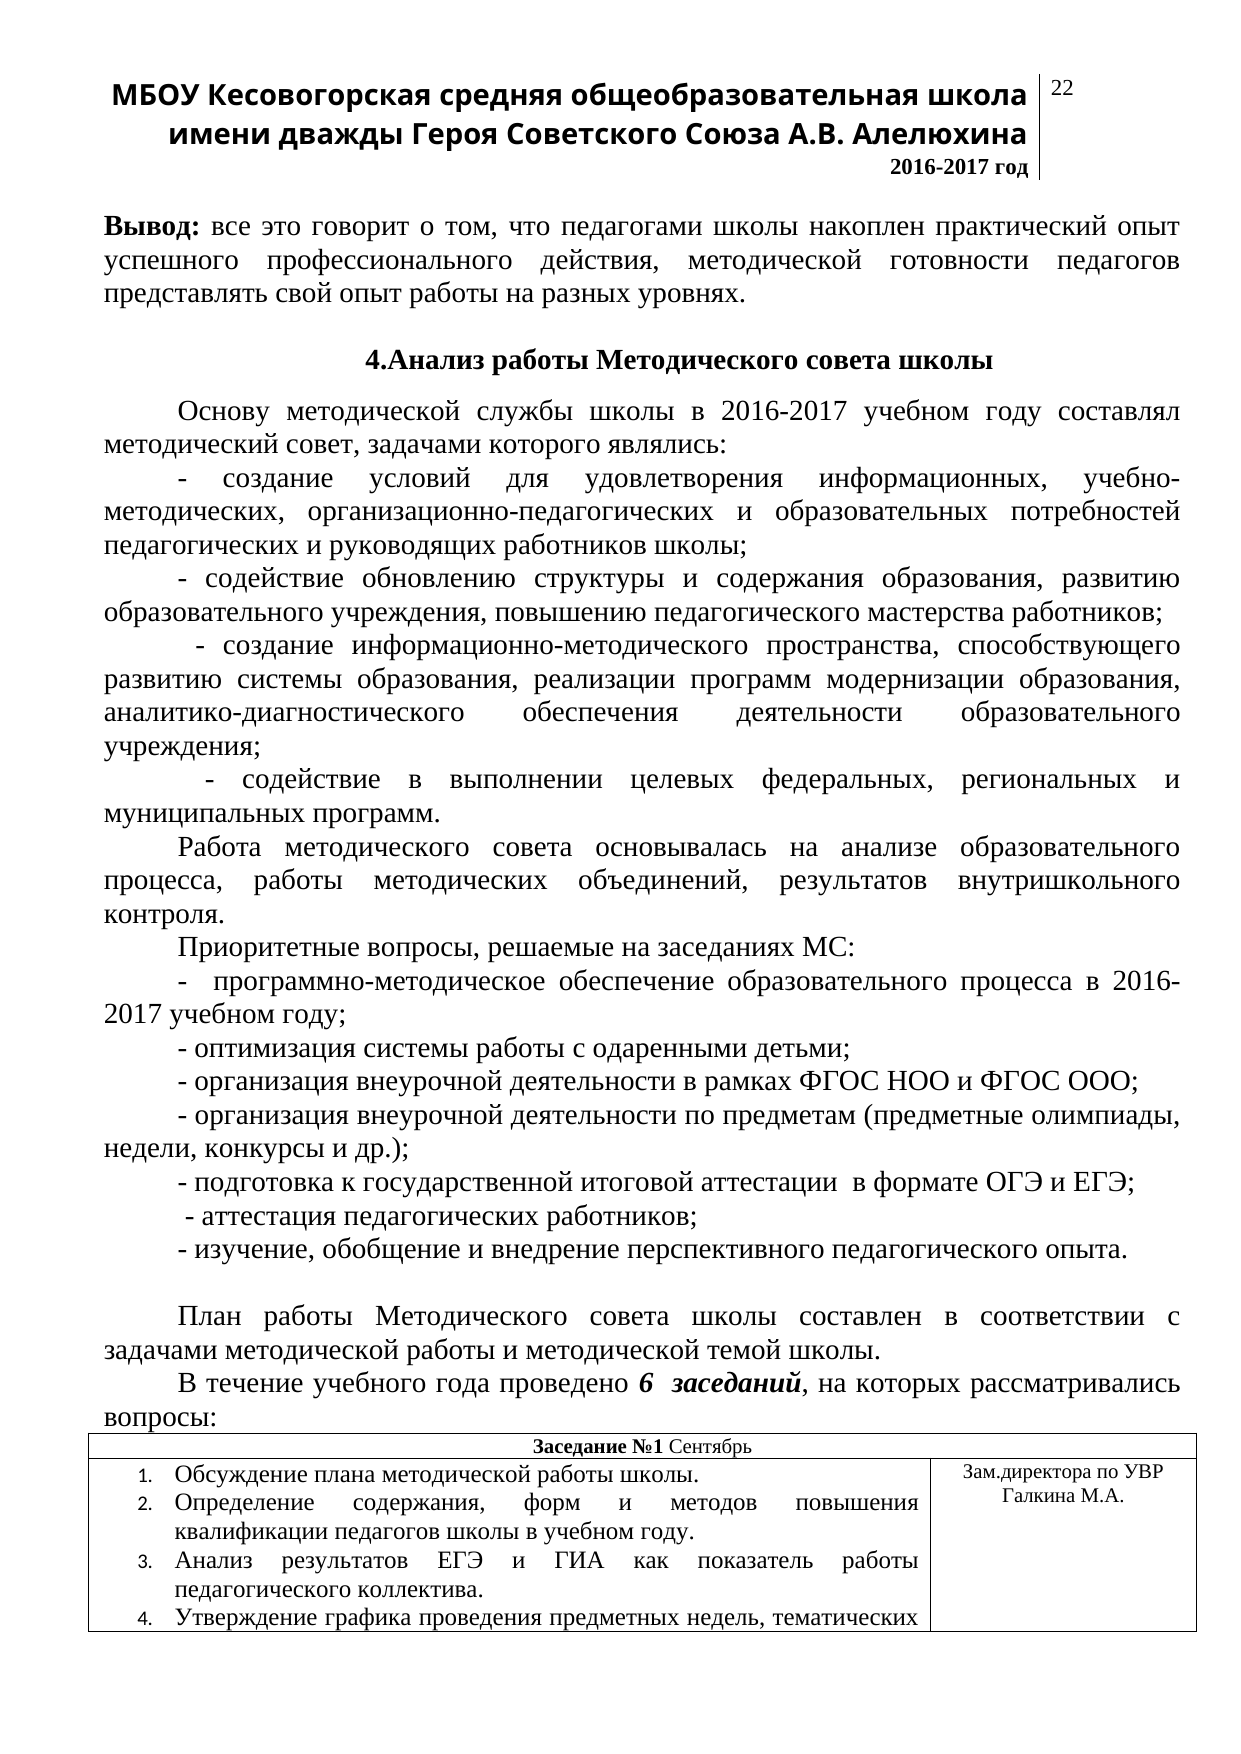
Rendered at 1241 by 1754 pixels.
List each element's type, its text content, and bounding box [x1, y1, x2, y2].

text Основу методической службы школы в 2016-2017 учебном году составлял методический совет, задачами которого являлись: [103, 393, 1181, 460]
text Приоритетные вопросы, решаемые на заседаниях МС: [103, 929, 1181, 963]
text - создание условий для удовлетворения информационных, учебно-методических, организационно-педагогических и образовательных потребностей педагогических и руководящих работников школы; [103, 460, 1181, 560]
text - оптимизация системы работы с одаренными детьми; [103, 1030, 1181, 1063]
text В течение учебного года проведено 6 заседаний, на которых рассматривались вопросы: [103, 1365, 1181, 1432]
text Работа методического совета основывалась на анализе образовательного процесса, работы методических объединений, результатов внутришкольного контроля. [103, 829, 1181, 929]
text - организация внеурочной деятельности по предметам (предметные олимпиады, недели, конкурсы и др.); [103, 1097, 1181, 1164]
text - организация внеурочной деятельности в рамках ФГОС НОО и ФГОС ООО; [103, 1063, 1181, 1097]
text - изучение, обобщение и внедрение перспективного педагогического опыта. [103, 1231, 1181, 1265]
text 4.Анализ работы Методического совета школы [177, 342, 1181, 376]
table_header Заседание №1 Сентябрь [89, 1434, 1196, 1458]
text Вывод: все это говорит о том, что педагогами школы накоплен практический опыт успешного профессионального действия, методической готовности педагогов представлять свой опыт работы на разных уровнях. [103, 208, 1181, 309]
text - содействие в выполнении целевых федеральных, региональных и муниципальных программ. [103, 762, 1181, 829]
text - содействие обновлению структуры и содержания образования, развитию образовательного учреждения, повышению педагогического мастерства работников; [103, 560, 1181, 627]
text - подготовка к государственной итоговой аттестации в формате ОГЭ и ЕГЭ; [103, 1164, 1181, 1198]
text - аттестация педагогических работников; [103, 1198, 1181, 1231]
text План работы Методического совета школы составлен в соответствии с задачами методической работы и методической темой школы. [103, 1298, 1181, 1365]
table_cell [931, 1459, 1196, 1631]
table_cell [89, 1459, 930, 1631]
text - создание информационно-методического пространства, способствующего развитию системы образования, реализации программ модернизации образования, аналитико-диагностического обеспечения деятельности образовательного учреждения; [103, 627, 1181, 762]
text - программно-методическое обеспечение образовательного процесса в 2016-2017 учебном году; [103, 963, 1181, 1030]
